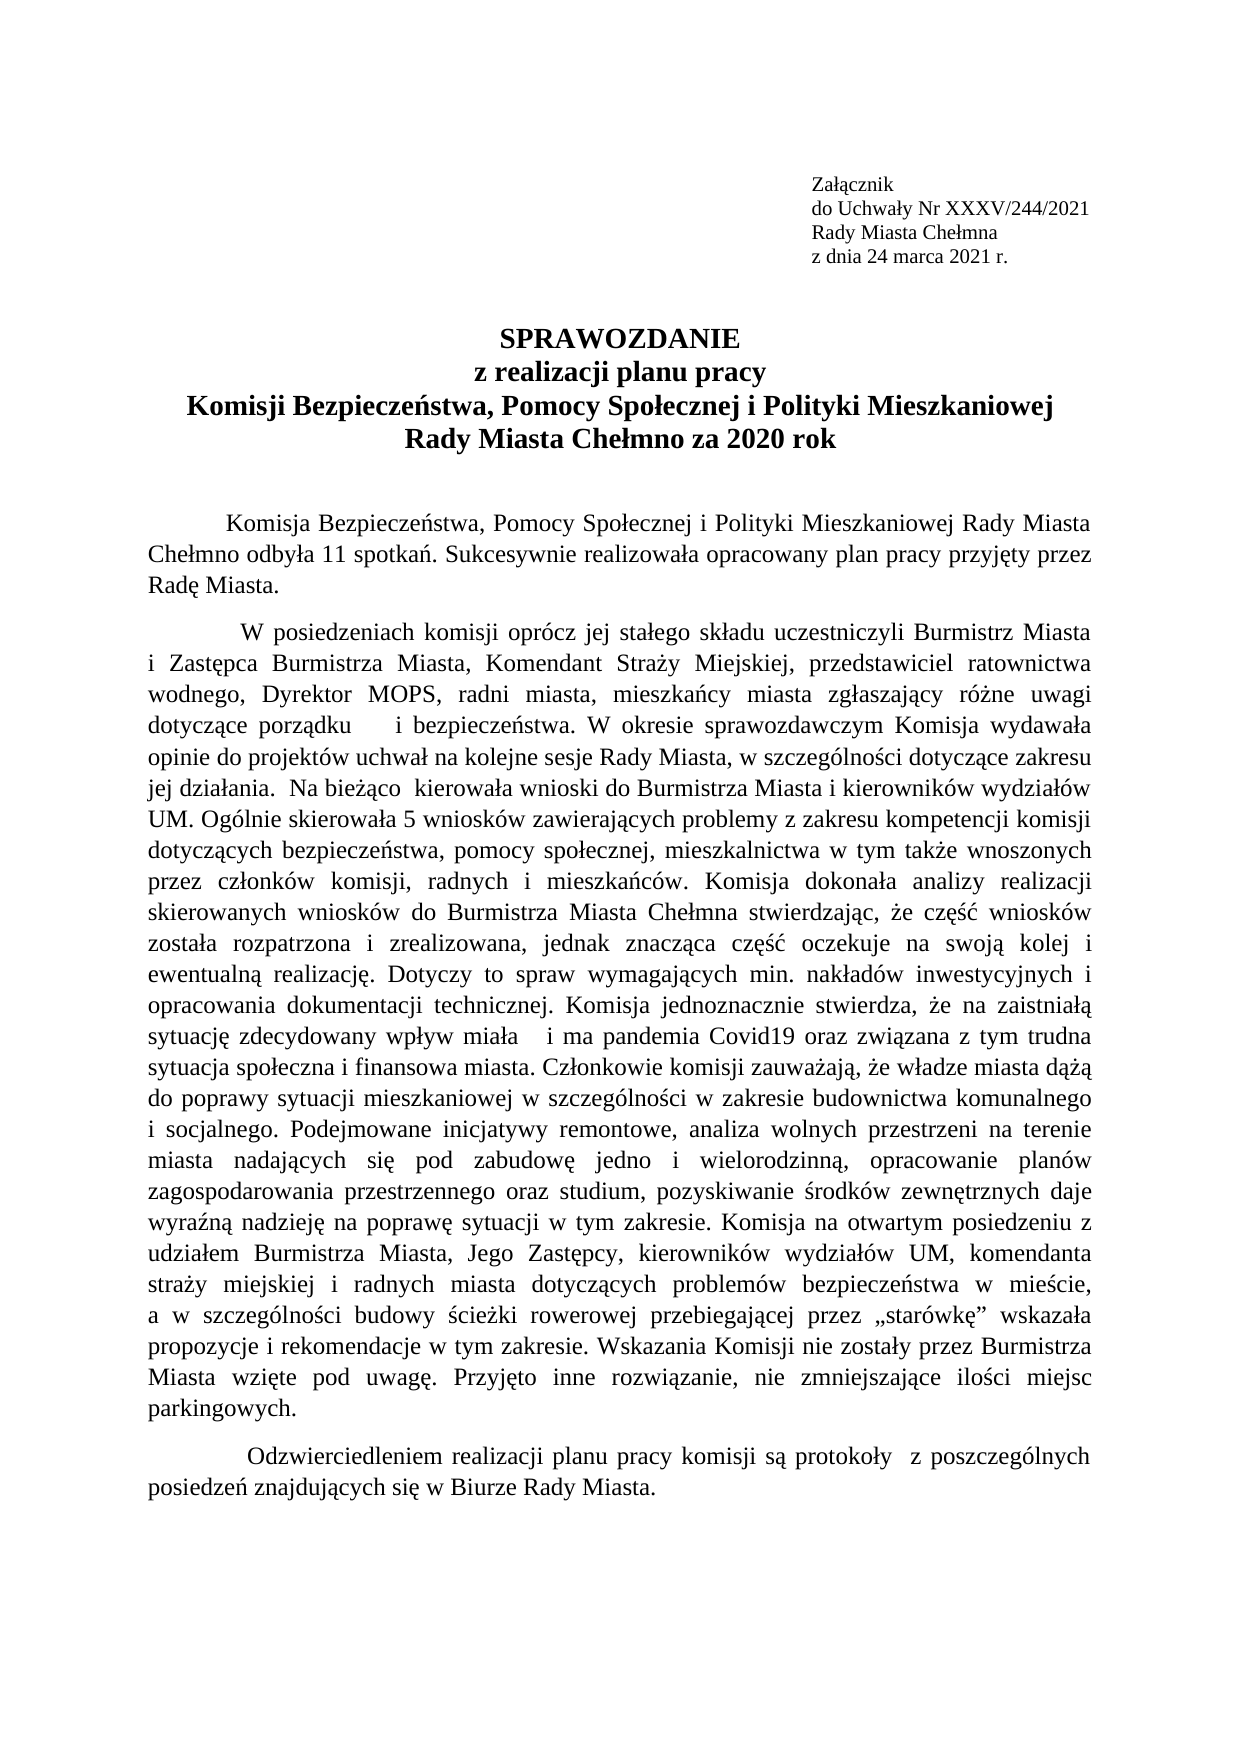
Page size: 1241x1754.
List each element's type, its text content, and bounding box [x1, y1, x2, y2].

text Rady Miasta Chełmna [148, 220, 1093, 244]
text SPRAWOZDANIE [148, 321, 1093, 354]
text Załącznik [148, 172, 1093, 196]
text W posiedzeniach komisji oprócz jej stałego składu uczestniczyli Burmistrz Miasta i Zastępca Burmistrza Miasta, Komendant Straży Miejskiej, przedstawiciel ratownictwa wodnego, Dyrektor MOPS, radni miasta, mieszkańcy miasta zgłaszający różne uwagi dotyczące porządku i bezpieczeństwa. W okresie sprawozdawczym Komisja wydawała opinie do projektów uchwał na kolejne sesje Rady Miasta, w szczególności dotyczące zakresu jej działania. Na bieżąco kierowała wnioski do Burmistrza Miasta i kierowników wydziałów UM. Ogólnie skierowała 5 wniosków zawierających problemy z zakresu kompetencji komisji dotyczących bezpieczeństwa, pomocy społecznej, mieszkalnictwa w tym także wnoszonych przez członków komisji, radnych i mieszkańców. Komisja dokonała analizy realizacji skierowanych wniosków do Burmistrza Miasta Chełmna stwierdzając, że część wniosków została rozpatrzona i zrealizowana, jednak znacząca część oczekuje na swoją kolej i ewentualną realizację. Dotyczy to spraw wymagających min. nakładów inwestycyjnych i opracowania dokumentacji technicznej. Komisja jednoznacznie stwierdza, że na zaistniałą sytuację zdecydowany wpływ miała i ma pandemia Covid19 oraz związana z tym trudna sytuacja społeczna i finansowa miasta. Członkowie komisji zauważają, że władze miasta dążą do poprawy sytuacji mieszkaniowej w szczególności w zakresie budownictwa komunalnego i socjalnego. Podejmowane inicjatywy remontowe, analiza wolnych przestrzeni na terenie miasta nadających się pod zabudowę jedno i wielorodzinną, opracowanie planów zagospodarowania przestrzennego oraz studium, pozyskiwanie środków zewnętrznych daje wyraźną nadzieję na poprawę sytuacji w tym zakresie. Komisja na otwartym posiedzeniu z udziałem Burmistrza Miasta, Jego Zastępcy, kierowników wydziałów UM, komendanta straży miejskiej i radnych miasta dotyczących problemów bezpieczeństwa w mieście, a w szczególności budowy ścieżki rowerowej przebiegającej przez „starówkę” wskazała propozycje i rekomendacje w tym zakresie. Wskazania Komisji nie zostały przez Burmistrza Miasta wzięte pod uwagę. Przyjęto inne rozwiązanie, nie zmniejszające ilości miejsc parkingowych. [148, 617, 1093, 1422]
text Komisja Bezpieczeństwa, Pomocy Społecznej i Polityki Mieszkaniowej Rady Miasta Chełmno odbyła 11 spotkań. Sukcesywnie realizowała opracowany plan pracy przyjęty przez Radę Miasta. [148, 508, 1093, 598]
text Komisji Bezpieczeństwa, Pomocy Społecznej i Polityki Mieszkaniowej [148, 388, 1093, 421]
text Odzwierciedleniem realizacji planu pracy komisji są protokoły z poszczególnych posiedzeń znajdujących się w Biurze Rady Miasta. [148, 1441, 1093, 1501]
text do Uchwały Nr XXXV/244/2021 [148, 196, 1093, 220]
text Rady Miasta Chełmno za 2020 rok [148, 421, 1093, 455]
text z realizacji planu pracy [148, 354, 1093, 388]
text z dnia 24 marca 2021 r. [148, 244, 1093, 268]
